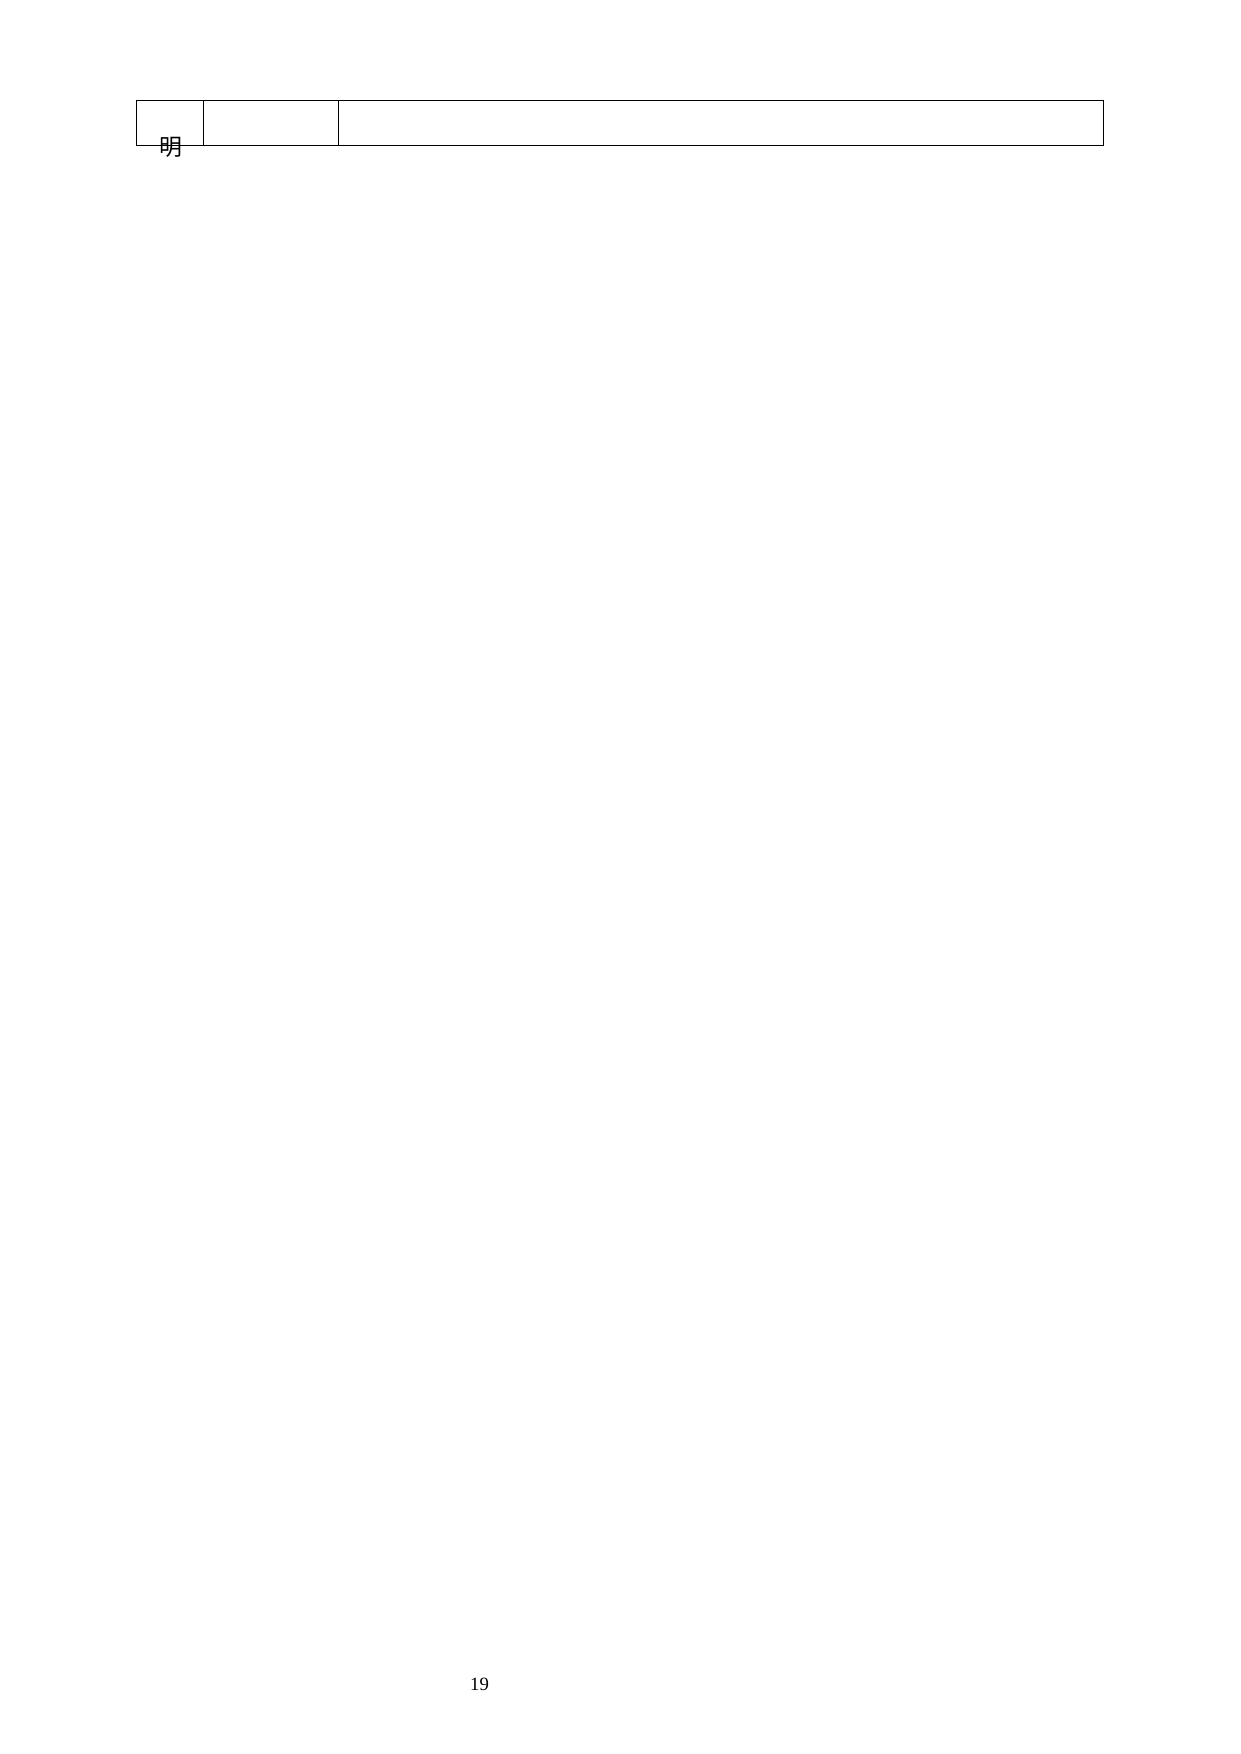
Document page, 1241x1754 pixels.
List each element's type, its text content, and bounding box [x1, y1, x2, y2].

table_cell 福利企业 [204, 101, 338, 144]
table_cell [339, 101, 1103, 144]
